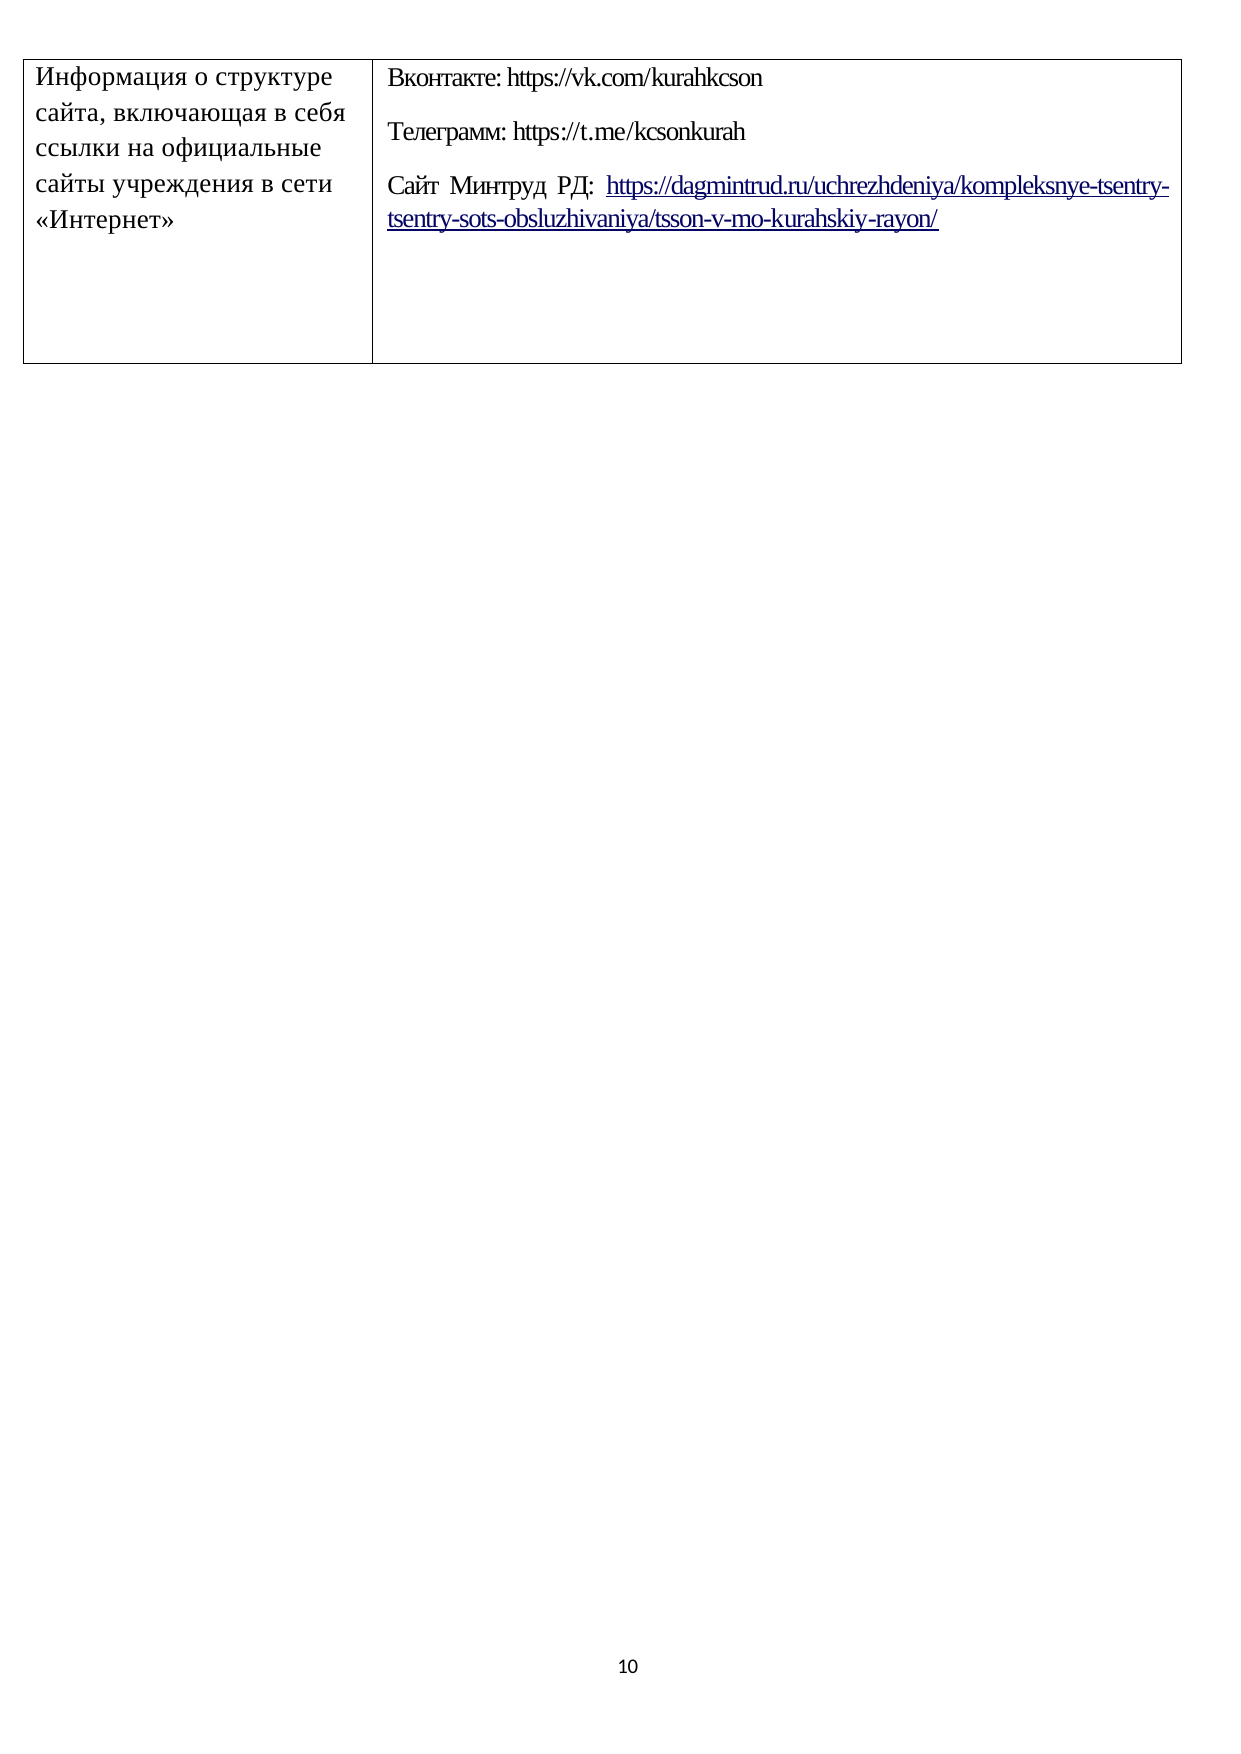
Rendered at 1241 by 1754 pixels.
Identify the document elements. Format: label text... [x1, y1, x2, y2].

table_cell Вконтакте: https://vk.com/kurahkcson Телеграмм: https://t.me/kcsonkurah Сайт Минтруд РД: https://dagmintrud.ru/uchrezhdeniya/kompleksnye-tsentry-tsentry-sots-obsluzhivaniya/tsson-v-mo-kurahskiy-rayon/ [373, 60, 1181, 362]
table_cell Информация о структуре сайта, включающая в себя ссылки на официальные сайты учреждения в сети «Интернет» [24, 60, 372, 362]
